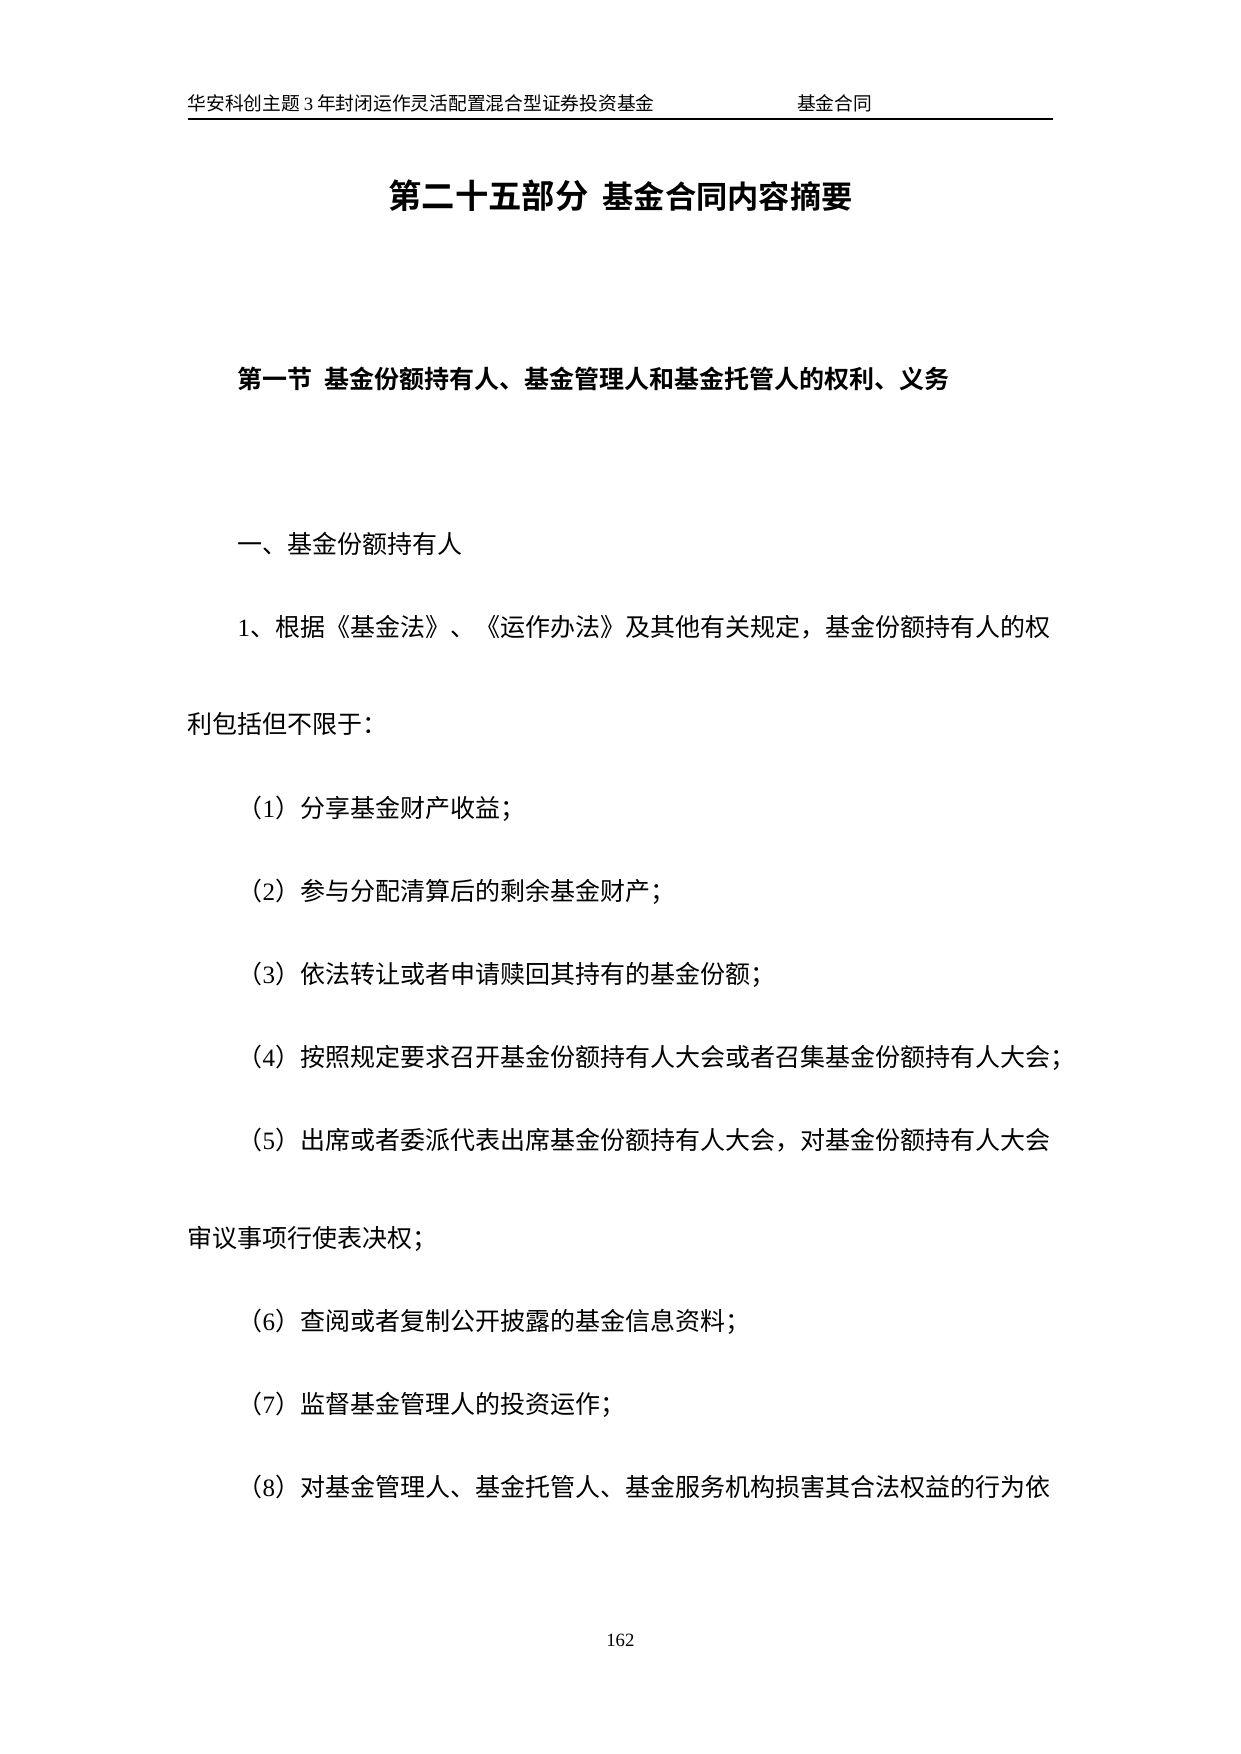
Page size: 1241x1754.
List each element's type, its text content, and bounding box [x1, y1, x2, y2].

text （4）按照规定要求召开基金份额持有人大会或者召集基金份额持有人大会； [187, 1023, 1053, 1088]
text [187, 1453, 1053, 1518]
text （7）监督基金管理人的投资运作； [187, 1370, 1053, 1435]
text （2）参与分配清算后的剩余基金财产； [187, 857, 1053, 922]
text 第一节 基金份额持有人、基金管理人和基金托管人的权利、义务 [187, 345, 1053, 410]
text （1）分享基金财产收益； [187, 774, 1053, 839]
text 1、根据《基金法》、《运作办法》及其他有关规定，基金份额持有人的权利包括但不限于： [187, 593, 1053, 756]
text 一、基金份额持有人 [187, 510, 1053, 575]
text （6）查阅或者复制公开披露的基金信息资料； [187, 1287, 1053, 1352]
text （3）依法转让或者申请赎回其持有的基金份额； [187, 940, 1053, 1005]
text （5）出席或者委派代表出席基金份额持有人大会，对基金份额持有人大会审议事项行使表决权； [187, 1106, 1053, 1269]
subtitle 第二十五部分 基金合同内容摘要 [187, 162, 1053, 227]
